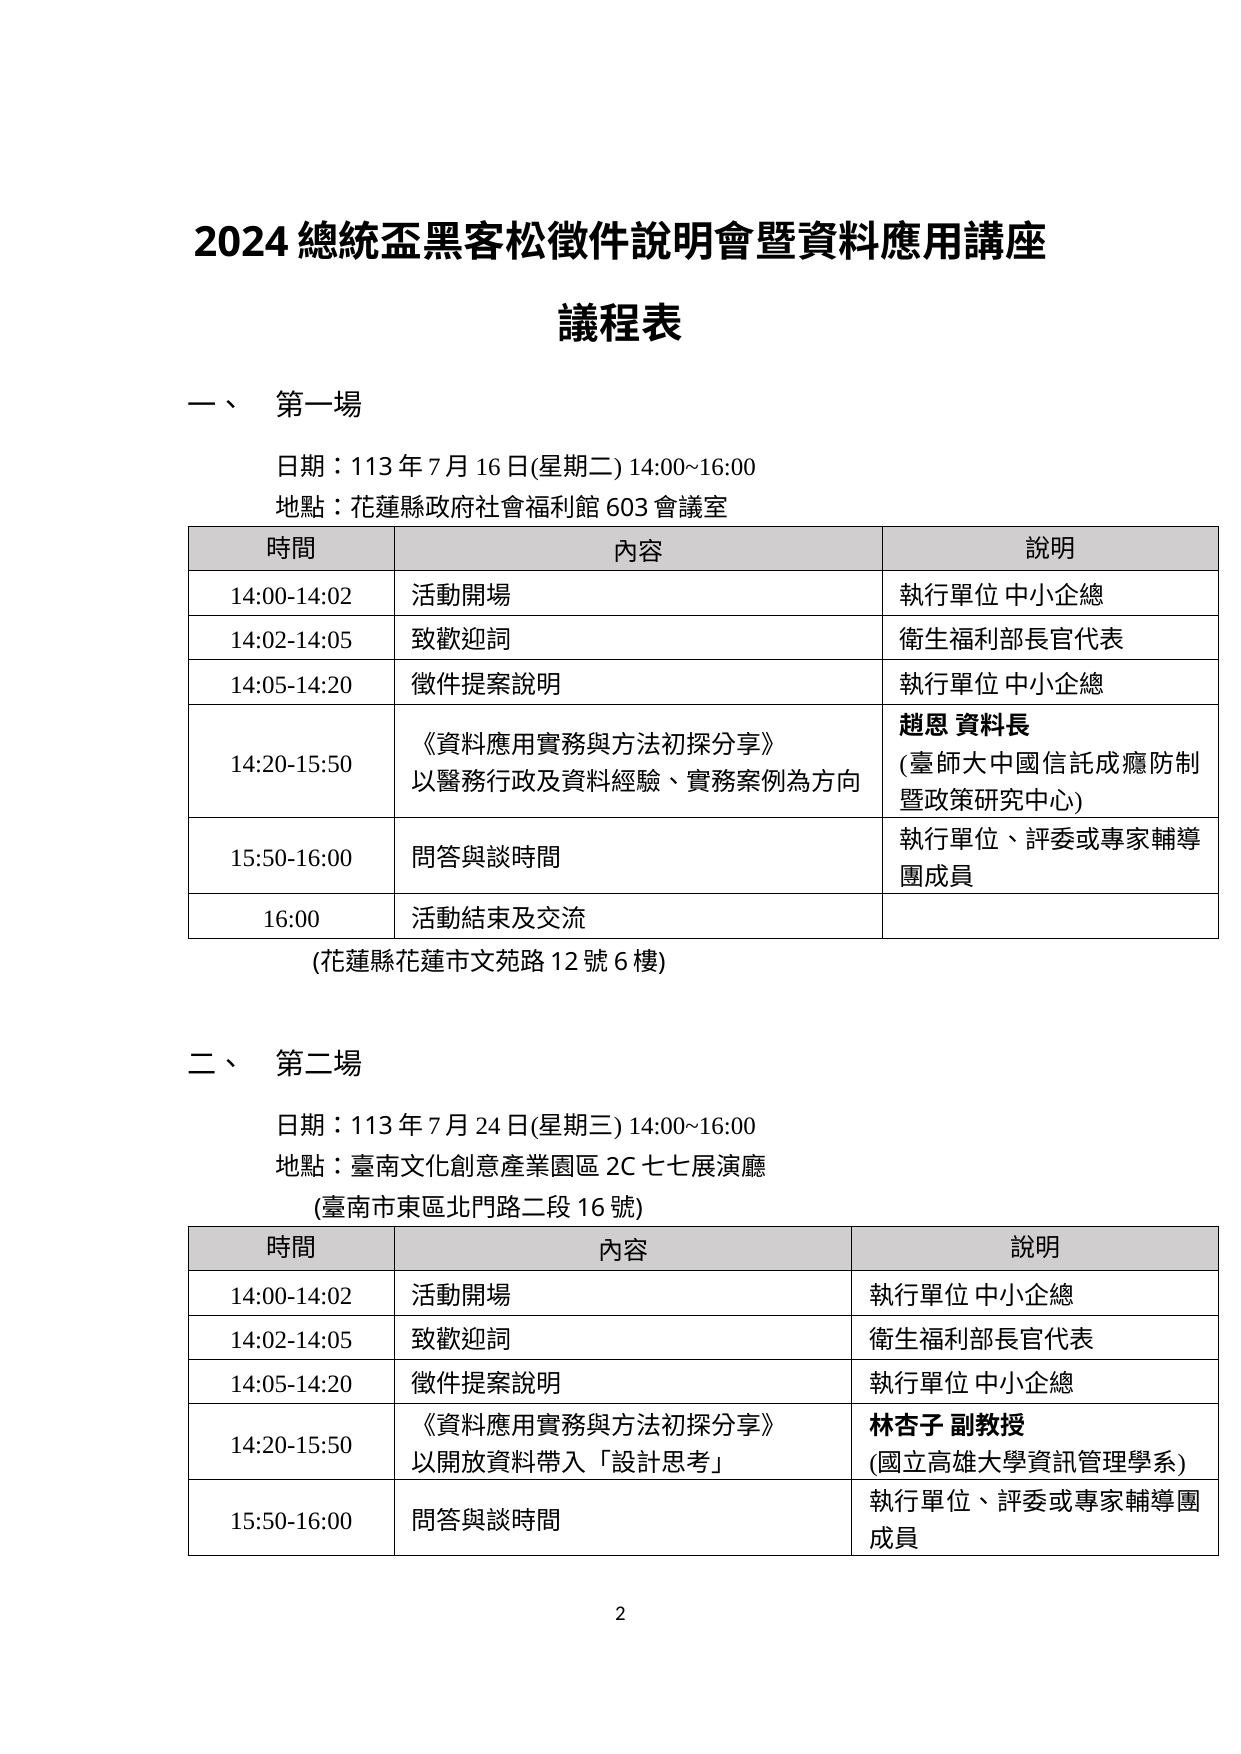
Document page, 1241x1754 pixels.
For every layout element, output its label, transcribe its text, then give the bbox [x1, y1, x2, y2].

table_cell 活動開場 [395, 571, 882, 615]
table_cell 問答與談時間 [395, 1480, 851, 1555]
table_cell 執行單位 中小企總 [852, 1271, 1218, 1314]
table_cell 執行單位 中小企總 [883, 571, 1218, 615]
list 日期：113年7月16日(星期二) 14:00~16:00 [275, 444, 1053, 485]
table_cell 14:00-14:02 [189, 1271, 394, 1314]
table_cell 活動開場 [395, 1271, 851, 1314]
table_cell 執行單位、評委或專家輔導團成員 [883, 818, 1218, 893]
table_header 說明 [852, 1227, 1218, 1270]
table_cell 致歡迎詞 [395, 1316, 851, 1359]
table_header 時間 [189, 527, 394, 570]
table_cell 14:02-14:05 [189, 1316, 394, 1359]
table_header 內容 [395, 527, 882, 570]
table_cell 《資料應用實務與方法初探分享》 以醫務行政及資料經驗、實務案例為方向 [395, 705, 882, 817]
list 地點：花蓮縣政府社會福利館 603會議室 [275, 485, 1053, 526]
table_cell 趙恩 資料長 (臺師大中國信託成癮防制暨政策研究中心) [883, 705, 1218, 817]
list 第二場 [187, 1021, 1053, 1103]
list 地點：臺南文化創意產業園區 2C七七展演廳 [275, 1144, 1053, 1185]
table_cell 林杏子 副教授 (國立高雄大學資訊管理學系) [852, 1404, 1218, 1479]
table_cell 問答與談時間 [395, 818, 882, 893]
table_cell 14:20-15:50 [189, 1404, 394, 1479]
table_cell 14:20-15:50 [189, 705, 394, 817]
table_cell 15:50-16:00 [189, 1480, 394, 1555]
table_cell 活動結束及交流 [395, 894, 882, 937]
table_cell 14:00-14:02 [189, 571, 394, 615]
list (臺南市東區北門路二段16號) [275, 1185, 1053, 1226]
table_cell 執行單位 中小企總 [852, 1360, 1218, 1403]
table_cell 15:50-16:00 [189, 818, 394, 893]
table_header 內容 [395, 1227, 851, 1270]
table_cell 徵件提案說明 [395, 1360, 851, 1403]
table_cell 14:05-14:20 [189, 660, 394, 703]
table_cell 14:05-14:20 [189, 1360, 394, 1403]
table_cell 14:02-14:05 [189, 616, 394, 659]
table_cell 衛生福利部長官代表 [883, 616, 1218, 659]
text 2024總統盃黑客松徵件說明會暨資料應用講座議程表 [187, 198, 1053, 362]
table_cell 執行單位、評委或專家輔導團成員 [852, 1480, 1218, 1555]
list 日期：113年7月24日(星期三) 14:00~16:00 [275, 1103, 1053, 1144]
table_cell [883, 894, 1218, 937]
list 第一場 [187, 362, 1053, 444]
table_cell 致歡迎詞 [395, 616, 882, 659]
table_cell 16:00 [189, 894, 394, 937]
table_header 時間 [189, 1227, 394, 1270]
table_cell 《資料應用實務與方法初探分享》 以開放資料帶入「設計思考」 [395, 1404, 851, 1479]
table_cell 徵件提案說明 [395, 660, 882, 703]
list (花蓮縣花蓮市文苑路12號6樓) [275, 939, 1053, 979]
table_cell 執行單位 中小企總 [883, 660, 1218, 703]
table_cell 衛生福利部長官代表 [852, 1316, 1218, 1359]
table_header 說明 [883, 527, 1218, 570]
